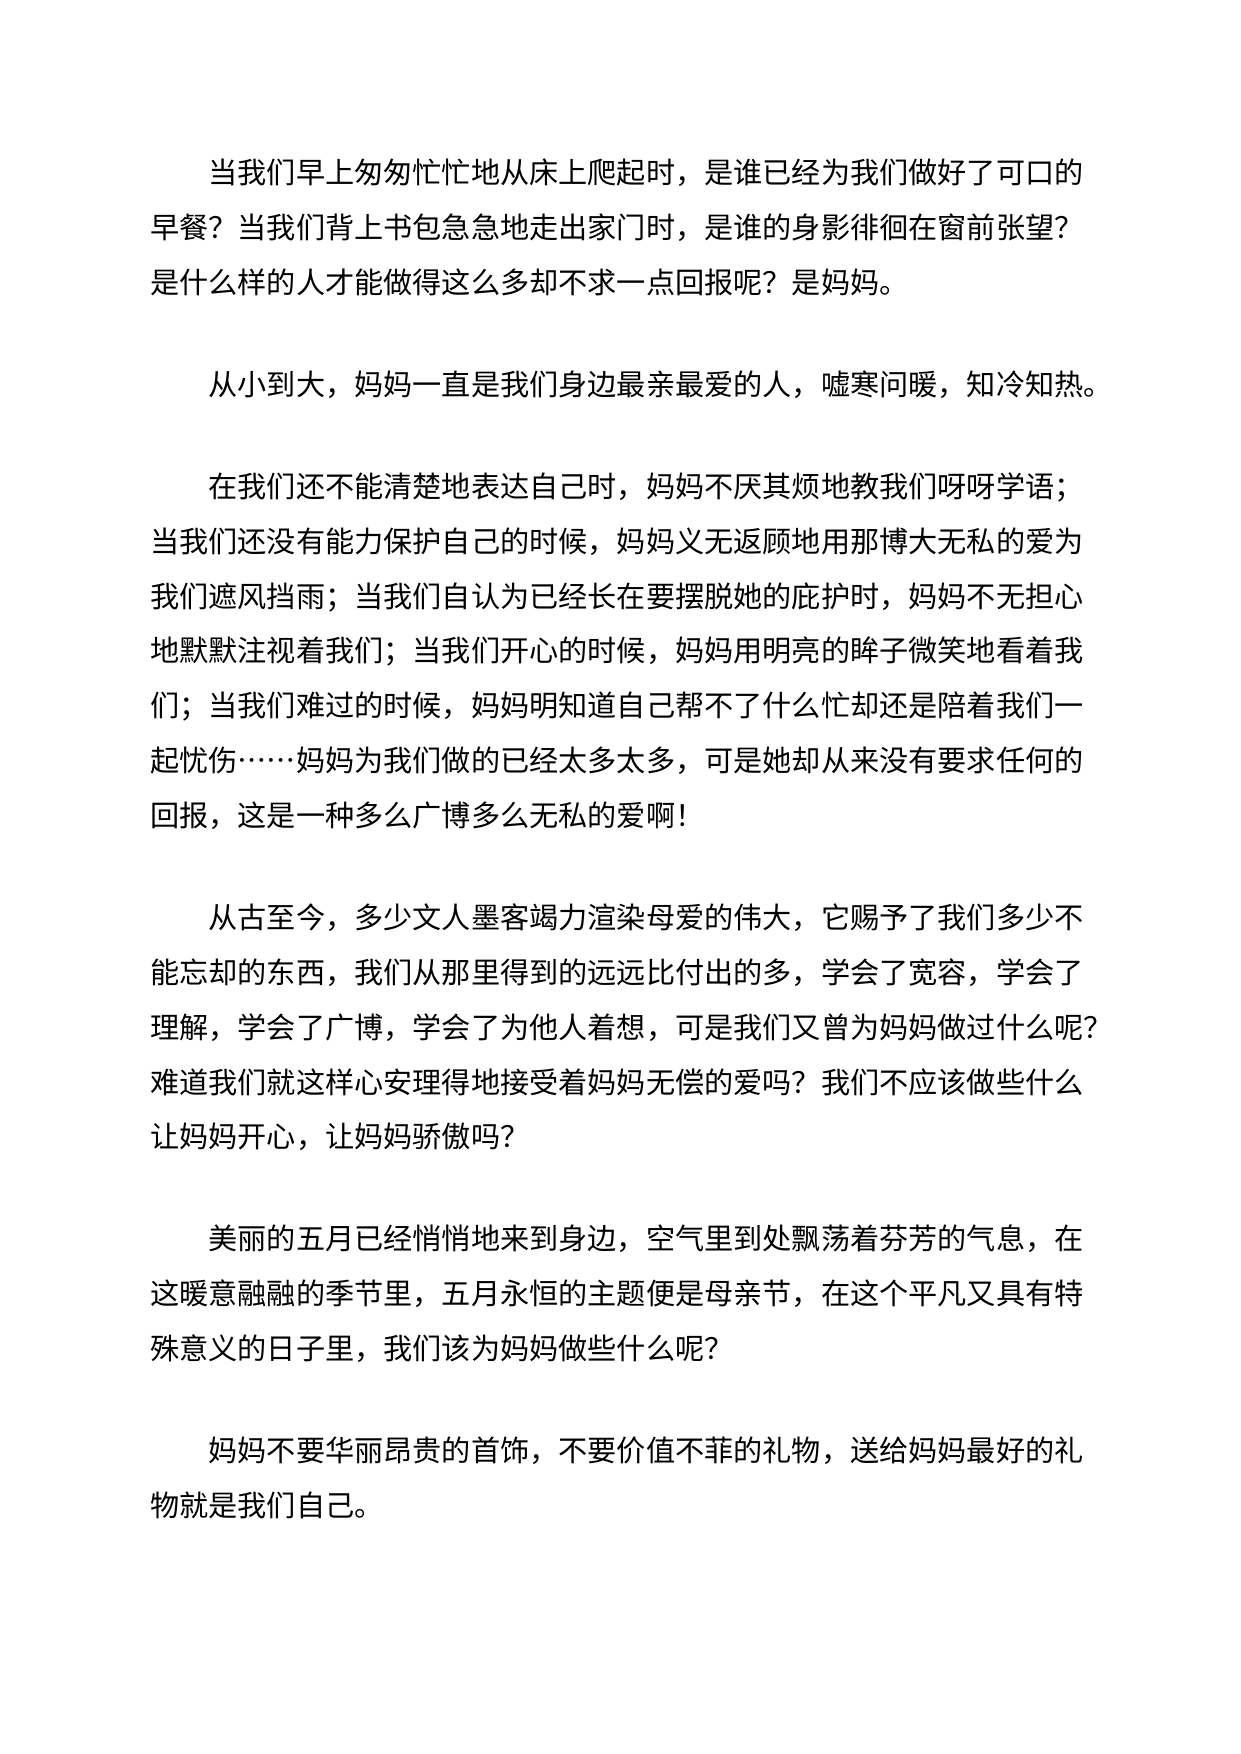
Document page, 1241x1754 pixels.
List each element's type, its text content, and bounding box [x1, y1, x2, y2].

text 从小到大，妈妈一直是我们身边最亲最爱的人，嘘寒问暖，知冷知热。 [150, 362, 1090, 404]
text 妈妈不要华丽昂贵的首饰，不要价值不菲的礼物，送给妈妈最好的礼物就是我们自己。 [150, 1427, 1090, 1524]
text 从古至今，多少文人墨客竭力渲染母爱的伟大，它赐予了我们多少不能忘却的东西，我们从那里得到的远远比付出的多，学会了宽容，学会了理解，学会了广博，学会了为他人着想，可是我们又曾为妈妈做过什么呢？难道我们就这样心安理得地接受着妈妈无偿的爱吗？我们不应该做些什么让妈妈开心，让妈妈骄傲吗？ [150, 894, 1090, 1156]
text 美丽的五月已经悄悄地来到身边，空气里到处飘荡着芬芳的气息，在这暖意融融的季节里，五月永恒的主题便是母亲节，在这个平凡又具有特殊意义的日子里，我们该为妈妈做些什么呢？ [150, 1216, 1090, 1368]
text 当我们早上匆匆忙忙地从床上爬起时，是谁已经为我们做好了可口的早餐？当我们背上书包急急地走出家门时，是谁的身影徘徊在窗前张望？是什么样的人才能做得这么多却不求一点回报呢？是妈妈。 [150, 150, 1090, 302]
text 在我们还不能清楚地表达自己时，妈妈不厌其烦地教我们呀呀学语；当我们还没有能力保护自己的时候，妈妈义无返顾地用那博大无私的爱为我们遮风挡雨；当我们自认为已经长在要摆脱她的庇护时，妈妈不无担心地默默注视着我们；当我们开心的时候，妈妈用明亮的眸子微笑地看着我们；当我们难过的时候，妈妈明知道自己帮不了什么忙却还是陪着我们一起忧伤……妈妈为我们做的已经太多太多，可是她却从来没有要求任何的回报，这是一种多么广博多么无私的爱啊！ [150, 463, 1090, 835]
